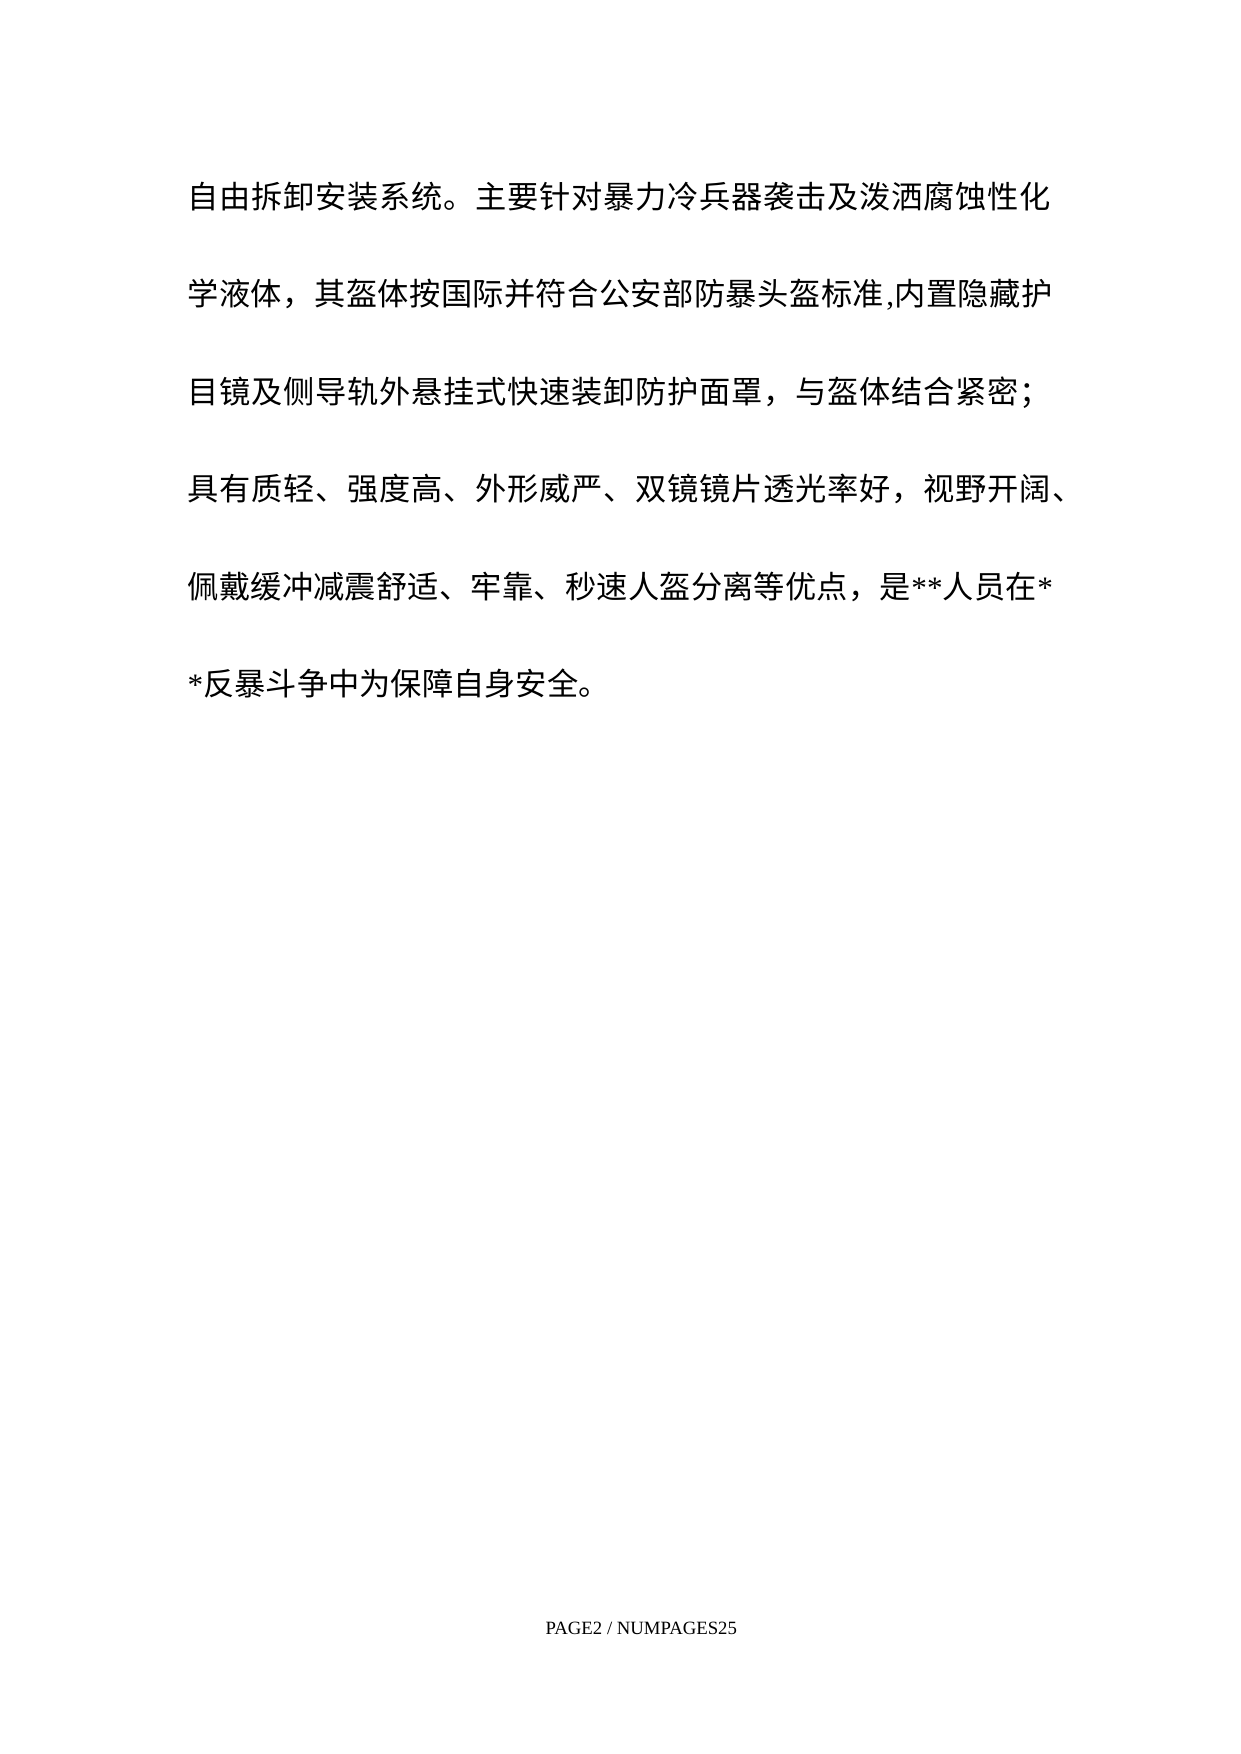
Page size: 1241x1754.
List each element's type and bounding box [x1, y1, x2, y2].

text [187, 162, 1053, 714]
